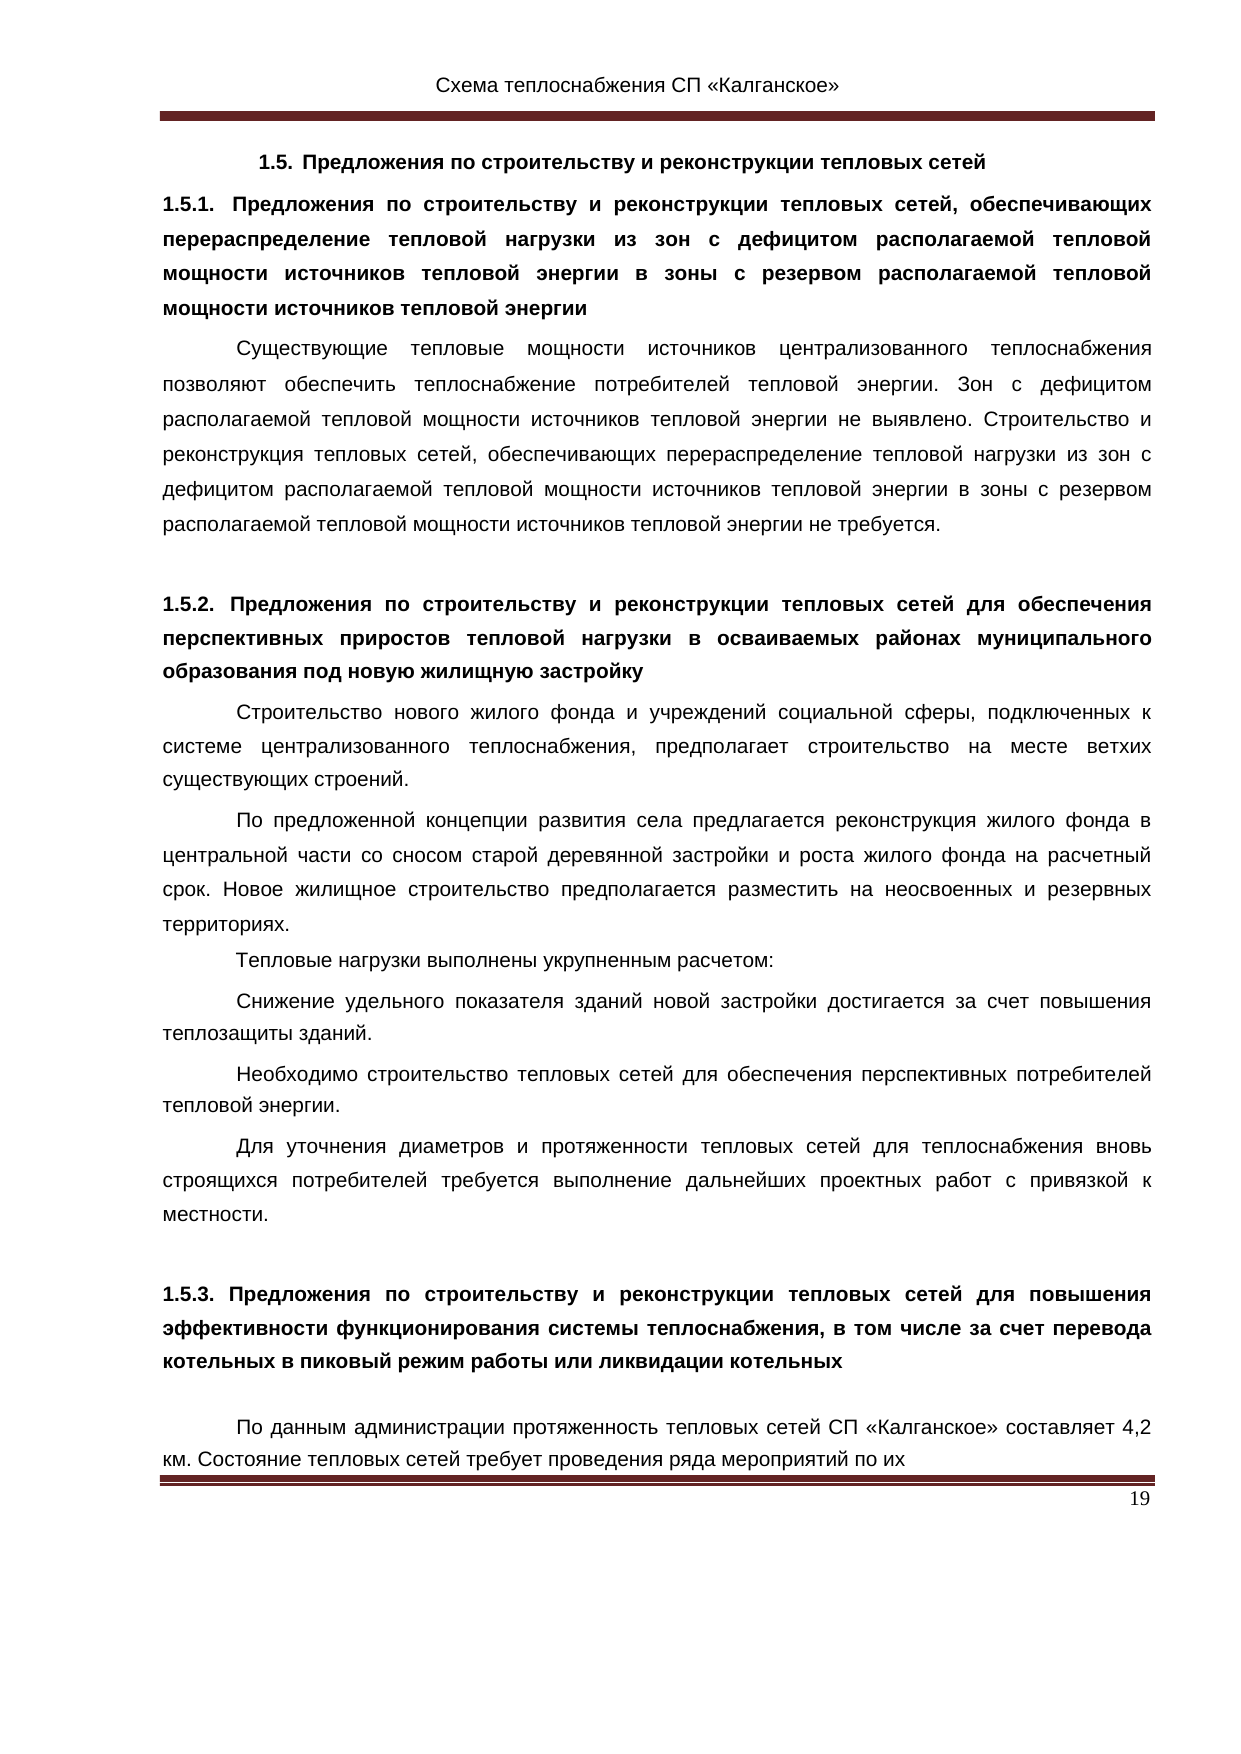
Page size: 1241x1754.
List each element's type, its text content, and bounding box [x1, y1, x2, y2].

picture [159, 1475, 1155, 1482]
picture [159, 111, 1155, 121]
text Снижение удельного показателя зданий новой застройки достигается за счет повышения теплозащиты зданий. [162, 989, 1153, 1045]
list Предложения по строительству и реконструкции тепловых сетей, обеспечивающих перераспределение тепловой нагрузки из зон с дефицитом располагаемой тепловой мощности источников тепловой энергии в зоны с резервом располагаемой тепловой мощности источников тепловой энергии [162, 192, 1153, 319]
text Существующие тепловые мощности источников централизованного теплоснабжения позволяют обеспечить теплоснабжение потребителей тепловой энергии. Зон с дефицитом располагаемой тепловой мощности источников тепловой энергии не выявлено. Строительство и реконструкция тепловых сетей, обеспечивающих перераспределение тепловой нагрузки из зон с дефицитом располагаемой тепловой мощности источников тепловой энергии в зоны с резервом располагаемой тепловой мощности источников тепловой энергии не требуется. [162, 336, 1153, 536]
text Тепловые нагрузки выполнены укрупненным расчетом: [235, 947, 1153, 971]
text 1.5.3. Предложения по строительству и реконструкции тепловых сетей для повышения эффективности функционирования системы теплоснабжения, в том числе за счет перевода котельных в пиковый режим работы или ликвидации котельных [162, 1282, 1153, 1373]
text Строительство нового жилого фонда и учреждений социальной сферы, подключенных к системе централизованного теплоснабжения, предполагает строительство на месте ветхих существующих строений. [162, 700, 1153, 791]
list Предложения по строительству и реконструкции тепловых сетей для обеспечения перспективных приростов тепловой нагрузки в осваиваемых районах муниципального образования под новую жилищную застройку [162, 592, 1153, 683]
text 19 [1129, 1486, 1153, 1510]
text По данным администрации протяженность тепловых сетей СП «Калганское» составляет 4,2 км. Состояние тепловых сетей требует проведения ряда мероприятий по их [162, 1415, 1153, 1470]
text Схема теплоснабжения СП «Калганское» [435, 73, 1153, 97]
text По предложенной концепции развития села предлагается реконструкция жилого фонда в центральной части со сносом старой деревянной застройки и роста жилого фонда на расчетный срок. Новое жилищное строительство предполагается разместить на неосвоенных и резервных территориях. [162, 808, 1153, 935]
text Необходимо строительство тепловых сетей для обеспечения перспективных потребителей тепловой энергии. [162, 1062, 1153, 1117]
text Для уточнения диаметров и протяженности тепловых сетей для теплоснабжения вновь строящихся потребителей требуется выполнение дальнейших проектных работ с привязкой к местности. [162, 1134, 1153, 1226]
list Предложения по строительству и реконструкции тепловых сетей [258, 150, 1153, 174]
